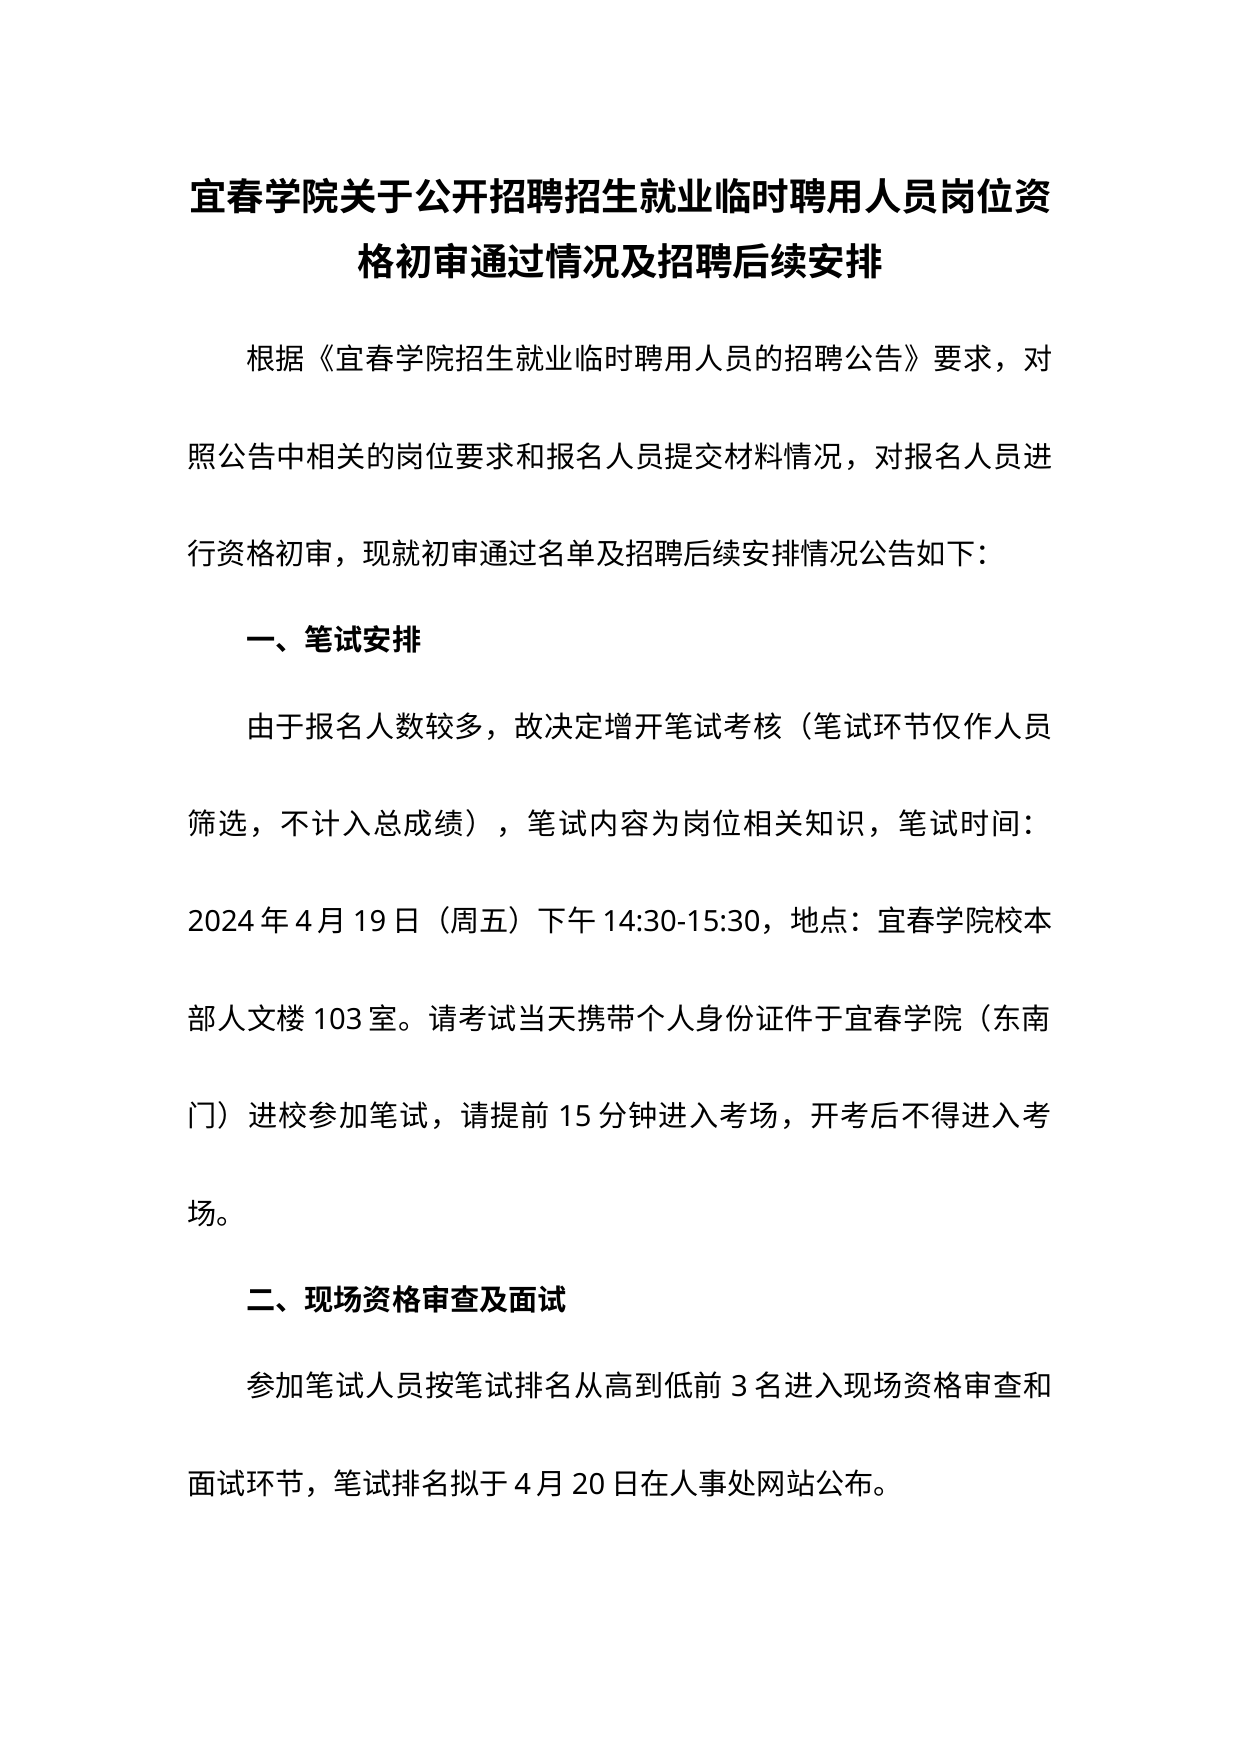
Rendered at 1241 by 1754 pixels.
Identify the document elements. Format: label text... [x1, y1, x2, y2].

text 根据《宜春学院招生就业临时聘用人员的招聘公告》要求，对照公告中相关的岗位要求和报名人员提交材料情况，对报名人员进行资格初审，现就初审通过名单及招聘后续安排情况公告如下： [187, 324, 1053, 584]
text 宜春学院关于公开招聘招生就业临时聘用人员岗位资格初审通过情况及招聘后续安排 [187, 162, 1053, 292]
list 一、笔试安排 [187, 606, 1053, 671]
list 由于报名人数较多，故决定增开笔试考核（笔试环节仅作人员筛选，不计入总成绩），笔试内容为岗位相关知识，笔试时间：2024年4月19日（周五）下午14:30-15:30，地点：宜春学院校本部人文楼103室。请考试当天携带个人身份证件于宜春学院（东南门）进校参加笔试，请提前15分钟进入考场，开考后不得进入考场。 [187, 692, 1053, 1244]
text 参加笔试人员按笔试排名从高到低前3名进入现场资格审查和面试环节，笔试排名拟于4月20日在人事处网站公布。 [187, 1352, 1053, 1514]
text 二、现场资格审查及面试 [187, 1265, 1053, 1330]
